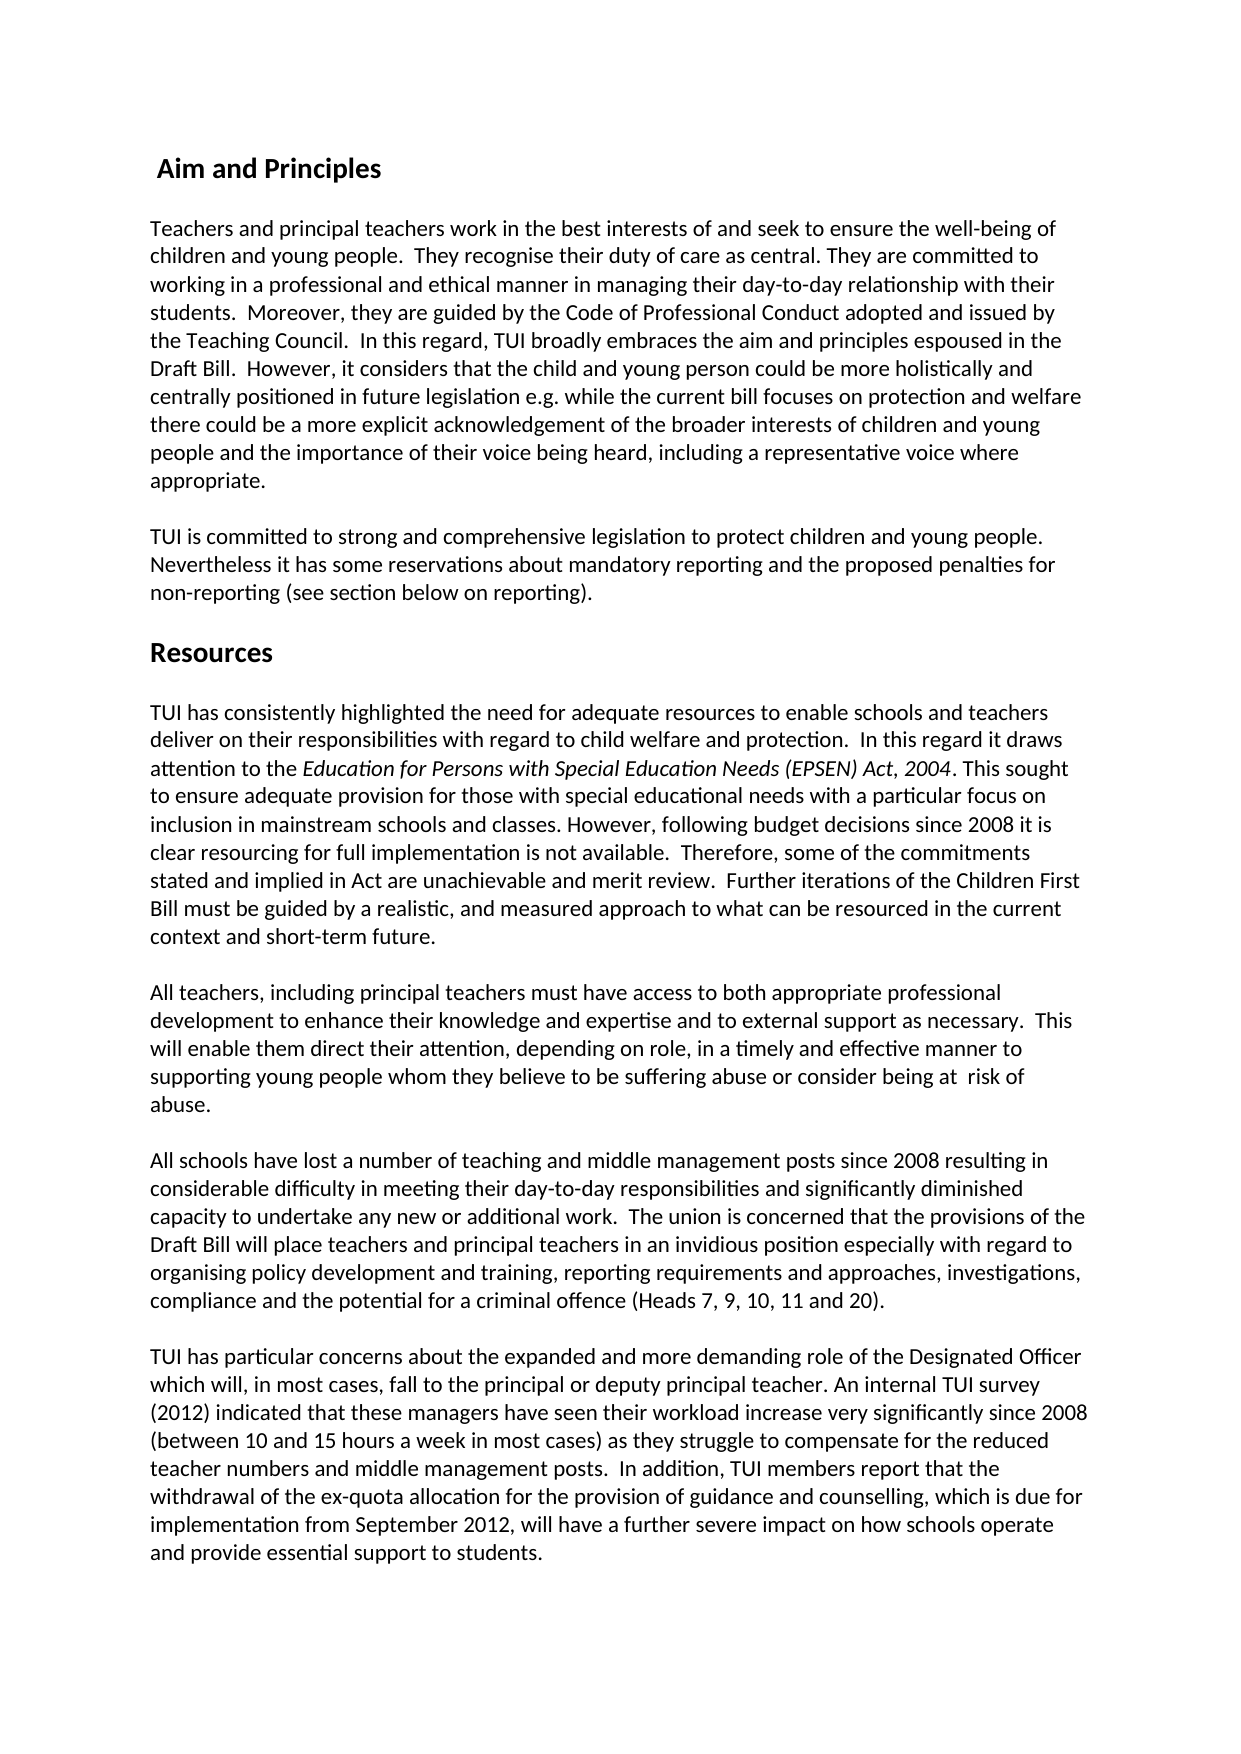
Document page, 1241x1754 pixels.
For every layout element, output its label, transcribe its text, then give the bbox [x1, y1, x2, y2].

text Teachers and principal teachers work in the best interests of and seek to ensure the well-being of children and young people. They recognise their duty of care as central. They are committed to working in a professional and ethical manner in managing their day-to-day relationship with their students. Moreover, they are guided by the Code of Professional Conduct adopted and issued by the Teaching Council. In this regard, TUI broadly embraces the aim and principles espoused in the Draft Bill. However, it considers that the child and young person could be more holistically and centrally positioned in future legislation e.g. while the current bill focuses on protection and welfare there could be a more explicit acknowledgement of the broader interests of children and young people and the importance of their voice being heard, including a representative voice where appropriate. [150, 214, 1090, 494]
text TUI has particular concerns about the expanded and more demanding role of the Designated Officer which will, in most cases, fall to the principal or deputy principal teacher. An internal TUI survey (2012) indicated that these managers have seen their workload increase very significantly since 2008 (between 10 and 15 hours a week in most cases) as they struggle to compensate for the reduced teacher numbers and middle management posts. In addition, TUI members report that the withdrawal of the ex-quota allocation for the provision of guidance and counselling, which is due for implementation from September 2012, will have a further severe impact on how schools operate and provide essential support to students. [150, 1342, 1090, 1566]
text All schools have lost a number of teaching and middle management posts since 2008 resulting in considerable difficulty in meeting their day-to-day responsibilities and significantly diminished capacity to undertake any new or additional work. The union is concerned that the provisions of the Draft Bill will place teachers and principal teachers in an invidious position especially with regard to organising policy development and training, reporting requirements and approaches, investigations, compliance and the potential for a criminal offence (Heads 7, 9, 10, 11 and 20). [150, 1146, 1090, 1314]
text Aim and Principles [150, 150, 1090, 186]
text TUI has consistently highlighted the need for adequate resources to enable schools and teachers deliver on their responsibilities with regard to child welfare and protection. In this regard it draws attention to the Education for Persons with Special Education Needs (EPSEN) Act, 2004. This sought to ensure adequate provision for those with special educational needs with a particular focus on inclusion in mainstream schools and classes. However, following budget decisions since 2008 it is clear resourcing for full implementation is not available. Therefore, some of the commitments stated and implied in Act are unachievable and merit review. Further iterations of the Children First Bill must be guided by a realistic, and measured approach to what can be resourced in the current context and short-term future. [150, 698, 1090, 950]
text Resources [150, 634, 1090, 669]
text All teachers, including principal teachers must have access to both appropriate professional development to enhance their knowledge and expertise and to external support as necessary. This will enable them direct their attention, depending on role, in a timely and effective manner to supporting young people whom they believe to be suffering abuse or consider being at risk of abuse. [150, 978, 1090, 1118]
text TUI is committed to strong and comprehensive legislation to protect children and young people. Nevertheless it has some reservations about mandatory reporting and the proposed penalties for non-reporting (see section below on reporting). [150, 522, 1090, 606]
